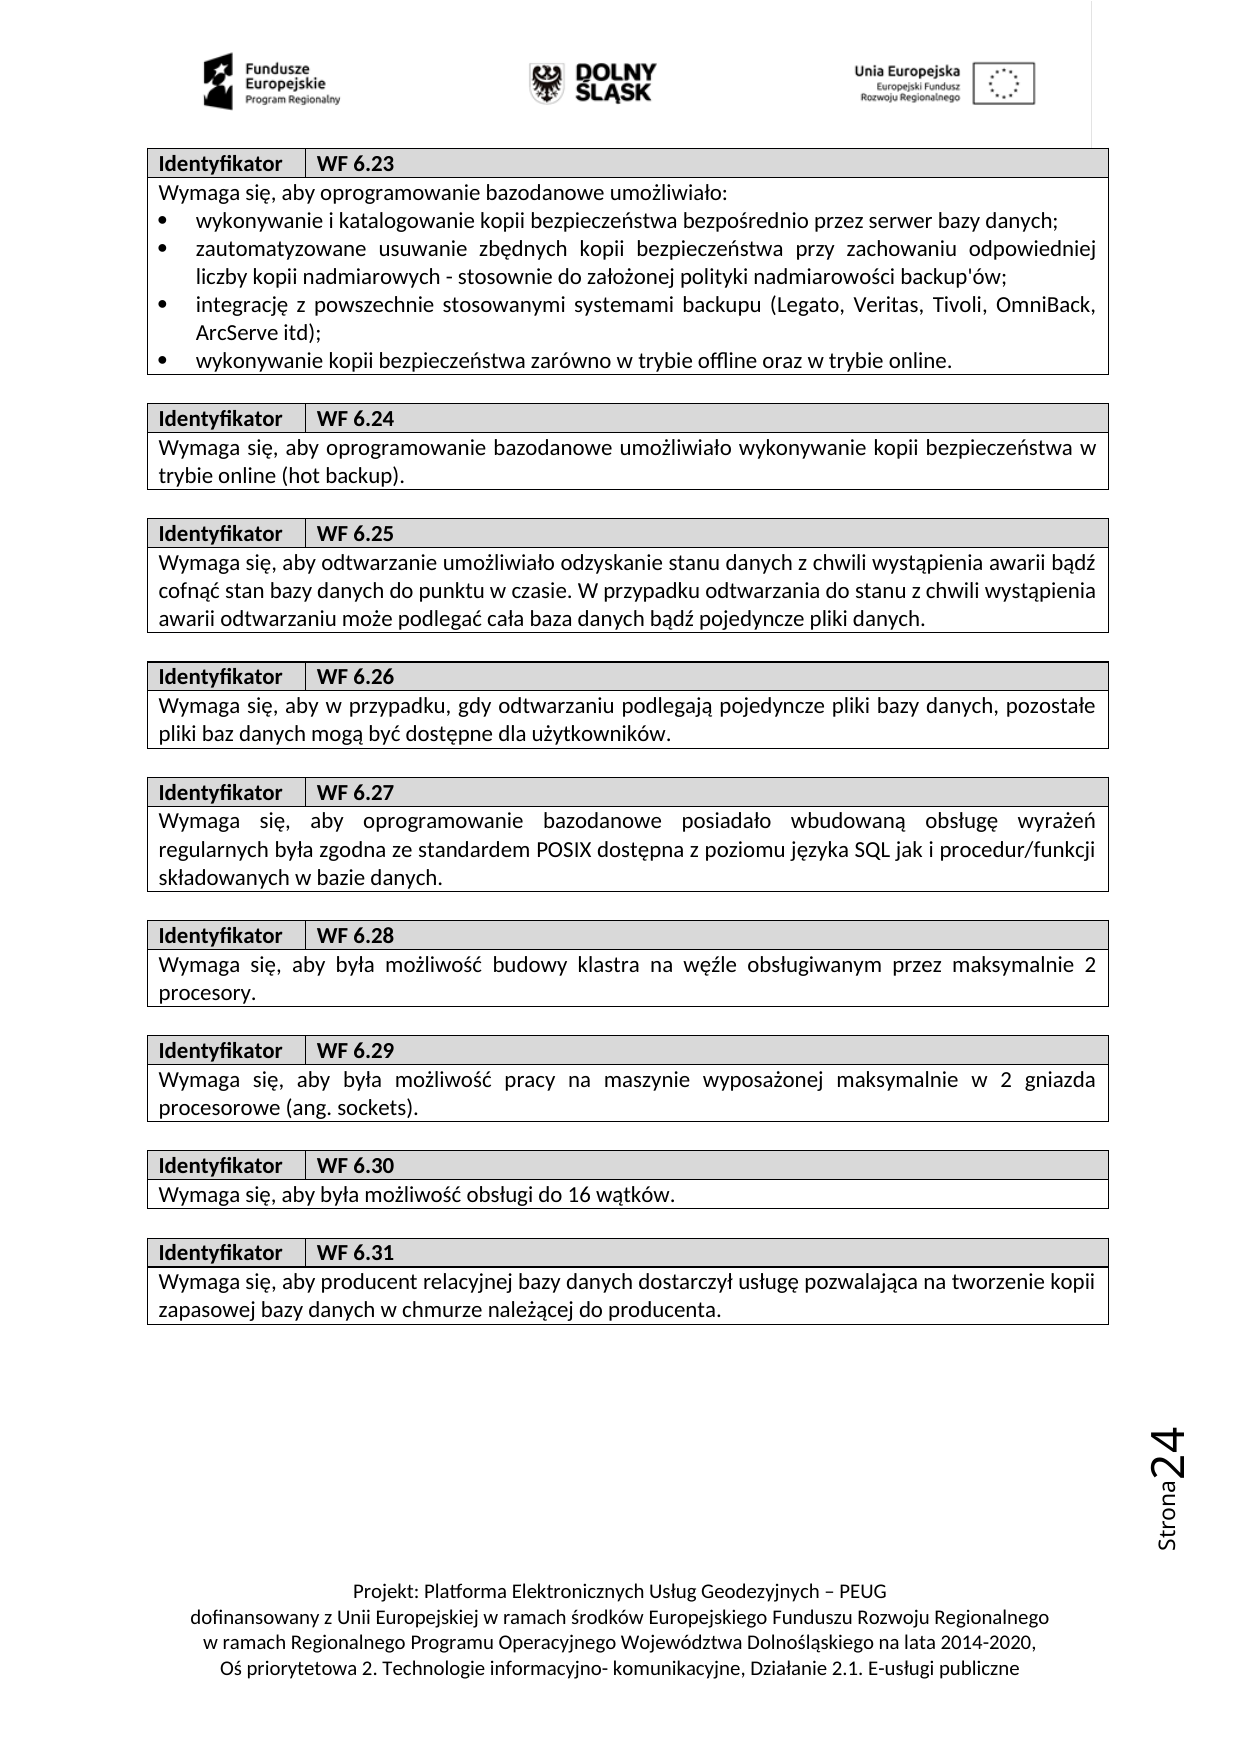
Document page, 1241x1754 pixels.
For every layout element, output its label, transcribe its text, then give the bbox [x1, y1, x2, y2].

table_cell Wymaga się, aby była możliwość budowy klastra na węźle obsługiwanym przez maksymalnie 2 procesory. [148, 950, 1108, 1006]
table_header Identyfikator [148, 663, 305, 690]
table_header Identyfikator [148, 1036, 305, 1064]
table_header WF 06.029 [306, 1036, 1108, 1064]
table_cell Wymaga się, aby odtwarzanie umożliwiało odzyskanie stanu danych z chwili wystąpienia awarii bądź cofnąć stan bazy danych do punktu w czasie. W przypadku odtwarzania do stanu z chwili wystąpienia awarii odtwarzaniu może podlegać cała baza danych bądź pojedyncze pliki danych. [148, 548, 1108, 632]
table_cell Wymaga się, aby oprogramowanie bazodanowe umożliwiało: wykonywanie i katalogowanie kopii bezpieczeństwa bezpośrednio przez serwer bazy danych; zautomatyzowane usuwanie zbędnych kopii bezpieczeństwa przy zachowaniu odpowiedniej liczby kopii nadmiarowych - stosownie do założonej polityki nadmiarowości backup'ów; integrację z powszechnie stosowanymi systemami backupu (Legato, Veritas, Tivoli, OmniBack, ArcServe itd); wykonywanie kopii bezpieczeństwa zarówno w trybie offline oraz w trybie online. [148, 178, 1108, 374]
table_cell Wymaga się, aby w przypadku, gdy odtwarzaniu podlegają pojedyncze pliki bazy danych, pozostałe pliki baz danych mogą być dostępne dla użytkowników. [148, 691, 1108, 747]
table_header Identyfikator [148, 921, 305, 949]
table_header WF 06.023 [306, 149, 1108, 177]
table_cell Wymaga się, aby była możliwość obsługi do 16 wątków. [148, 1180, 1108, 1208]
table_header WF 06.024 [306, 404, 1108, 432]
table_header WF 06.028 [306, 921, 1108, 949]
table_cell Wymaga się, aby była możliwość pracy na maszynie wyposażonej maksymalnie w 2 gniazda procesorowe (ang. sockets). [148, 1065, 1108, 1121]
table_header Identyfikator [148, 149, 305, 177]
table_cell Wymaga się, aby producent relacyjnej bazy danych dostarczył usługę pozwalająca na tworzenie kopii zapasowej bazy danych w chmurze należącej do producenta. [148, 1268, 1108, 1323]
table_header WF 06.030 [306, 1151, 1108, 1179]
table_header Identyfikator [148, 1151, 305, 1179]
picture [147, 1, 1093, 148]
table_header WF 06.031 [306, 1239, 1108, 1266]
table_header Identyfikator [148, 778, 305, 806]
table_header WF 06.025 [306, 519, 1108, 547]
table_header WF 06.026 [306, 663, 1108, 690]
table_header WF 06.027 [306, 778, 1108, 806]
table_header Identyfikator [148, 404, 305, 432]
table_cell Wymaga się, aby oprogramowanie bazodanowe posiadało wbudowaną obsługę wyrażeń regularnych była zgodna ze standardem POSIX dostępna z poziomu języka SQL jak i procedur/funkcji składowanych w bazie danych. [148, 807, 1108, 891]
table_cell Wymaga się, aby oprogramowanie bazodanowe umożliwiało wykonywanie kopii bezpieczeństwa w trybie online (hot backup). [148, 433, 1108, 489]
table_header Identyfikator [148, 1239, 305, 1266]
table_header Identyfikator [148, 519, 305, 547]
